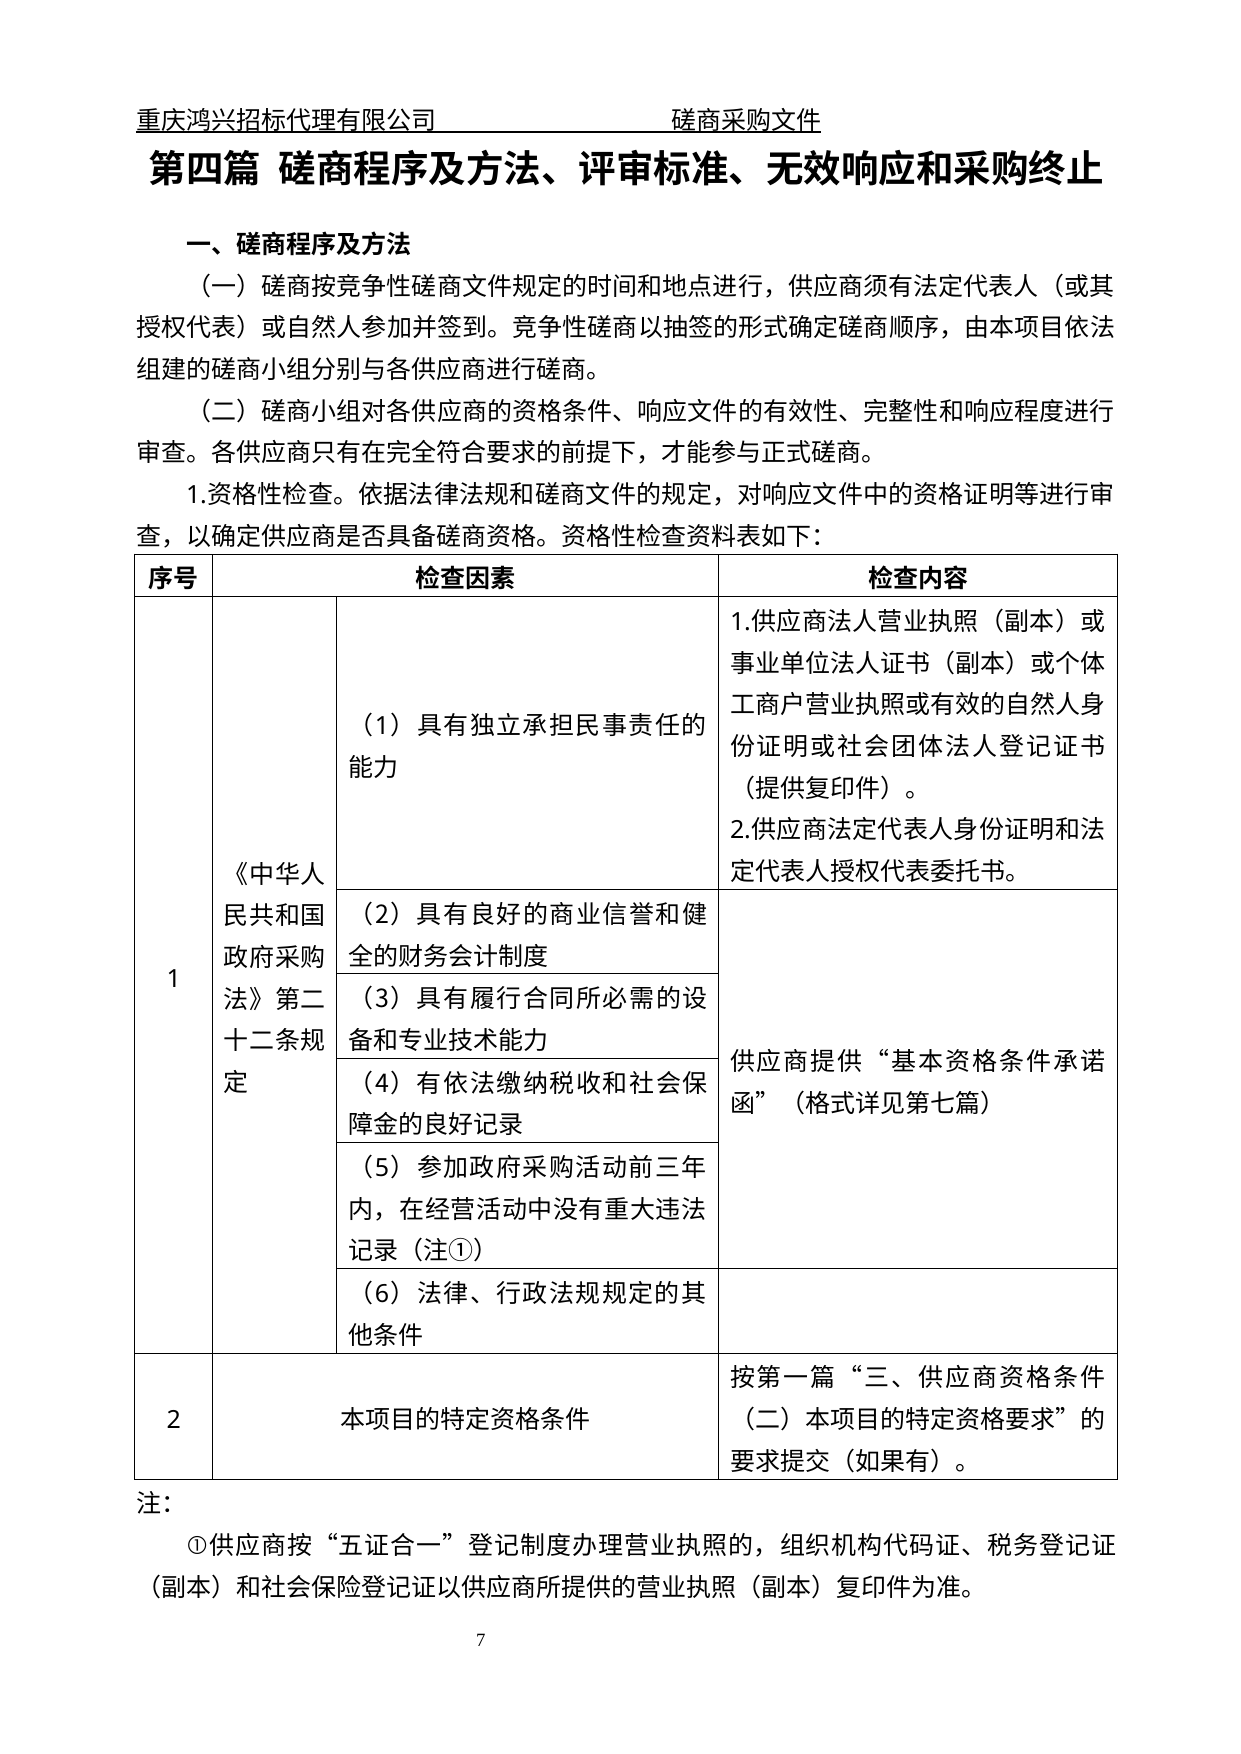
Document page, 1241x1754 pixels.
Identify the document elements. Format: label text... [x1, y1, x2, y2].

table_header 检查因素 [213, 555, 718, 596]
text 1.资格性检查。依据法律法规和磋商文件的规定，对响应文件中的资格证明等进行审查，以确定供应商是否具备磋商资格。资格性检查资料表如下： [136, 470, 1116, 553]
table_cell 按第一篇“三、供应商资格条件（二）本项目的特定资格要求”的要求提交（如果有）。 [719, 1354, 1117, 1478]
table_cell （1）具有独立承担民事责任的能力 [337, 597, 718, 889]
text 一、磋商程序及方法 [136, 220, 1116, 262]
subtitle 第四篇 磋商程序及方法、评审标准、无效响应和采购终止 [136, 139, 1116, 193]
text （二）磋商小组对各供应商的资格条件、响应文件的有效性、完整性和响应程度进行审查。各供应商只有在完全符合要求的前提下，才能参与正式磋商。 [136, 387, 1116, 470]
table_cell 《中华人民共和国政府采购法》第二十二条规定 [213, 597, 336, 1352]
text （一）磋商按竞争性磋商文件规定的时间和地点进行，供应商须有法定代表人（或其授权代表）或自然人参加并签到。竞争性磋商以抽签的形式确定磋商顺序，由本项目依法组建的磋商小组分别与各供应商进行磋商。 [136, 262, 1116, 387]
table_header 序号 [135, 555, 212, 596]
table_cell （2）具有良好的商业信誉和健全的财务会计制度 [337, 890, 718, 973]
table_cell 1 [135, 597, 212, 1352]
table_cell （5）参加政府采购活动前三年内，在经营活动中没有重大违法记录（注①） [337, 1143, 718, 1268]
text 注： [136, 1480, 1116, 1521]
table_cell （4）有依法缴纳税收和社会保障金的良好记录 [337, 1059, 718, 1142]
table_cell （3）具有履行合同所必需的设备和专业技术能力 [337, 974, 718, 1058]
table_cell 1.供应商法人营业执照（副本）或事业单位法人证书（副本）或个体工商户营业执照或有效的自然人身份证明或社会团体法人登记证书（提供复印件）。 2.供应商法定代表人身份证明和法定代表人授权代表委托书。 [719, 597, 1117, 889]
table_cell （6）法律、行政法规规定的其他条件 [337, 1269, 718, 1352]
table_header 检查内容 [719, 555, 1117, 596]
table_cell [719, 1269, 1117, 1352]
table_cell 2 [135, 1354, 212, 1478]
table_cell 供应商提供“基本资格条件承诺函”（格式详见第七篇） [719, 890, 1117, 1268]
text 供应商按“五证合一”登记制度办理营业执照的，组织机构代码证、税务登记证（副本）和社会保险登记证以供应商所提供的营业执照（副本）复印件为准。 [136, 1521, 1116, 1604]
table_cell 本项目的特定资格条件 [213, 1354, 718, 1478]
